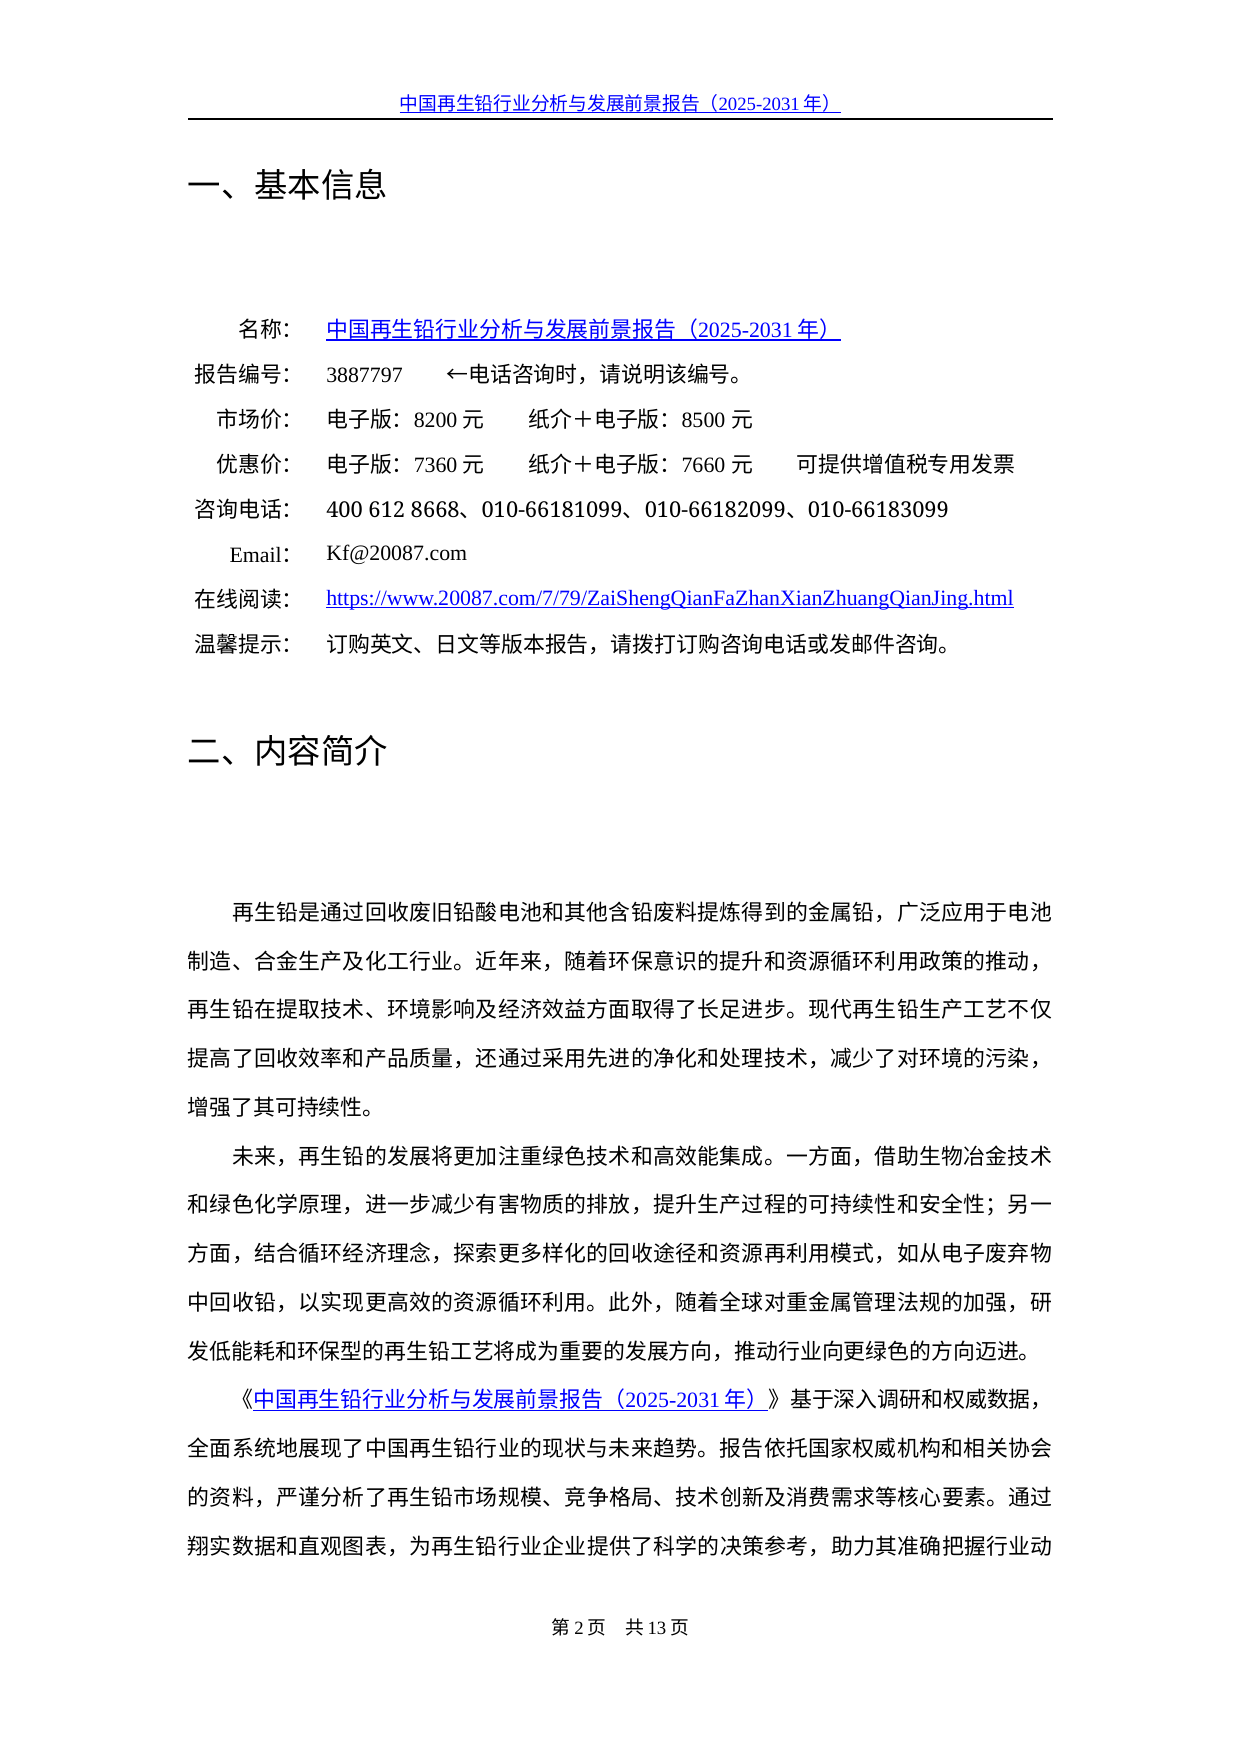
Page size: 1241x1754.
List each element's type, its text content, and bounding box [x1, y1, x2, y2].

table_cell 温馨提示： [167, 627, 315, 672]
title 二、内容简介 [187, 717, 1053, 782]
table_cell 咨询电话： [167, 492, 315, 537]
title 一、基本信息 [187, 150, 1053, 215]
table_cell 电子版：7360 元 纸介＋电子版：7660 元 可提供增值税专用发票 [315, 447, 1073, 492]
table_cell Email： [167, 537, 315, 582]
table_cell 订购英文、日文等版本报告，请拨打订购咨询电话或发邮件咨询。 [315, 627, 1073, 672]
table_cell Kf@20087.com [315, 537, 1073, 582]
table_cell 在线阅读： [167, 582, 315, 627]
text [187, 894, 1053, 1561]
table_cell [315, 582, 1073, 627]
table_header 中国再生铅行业分析与发展前景报告（2025-2031年） [315, 312, 1073, 357]
table_cell 报告编号： [167, 357, 315, 402]
table_header 名称： [167, 312, 315, 357]
table_cell 优惠价： [167, 447, 315, 492]
table_cell 市场价： [167, 402, 315, 447]
table_cell 3887797 ←电话咨询时，请说明该编号。 [315, 357, 1073, 402]
table_cell 电子版：8200 元 纸介＋电子版：8500 元 [315, 402, 1073, 447]
table_cell 400 612 8668、010-66181099、010-66182099、010-66183099 [315, 492, 1073, 537]
